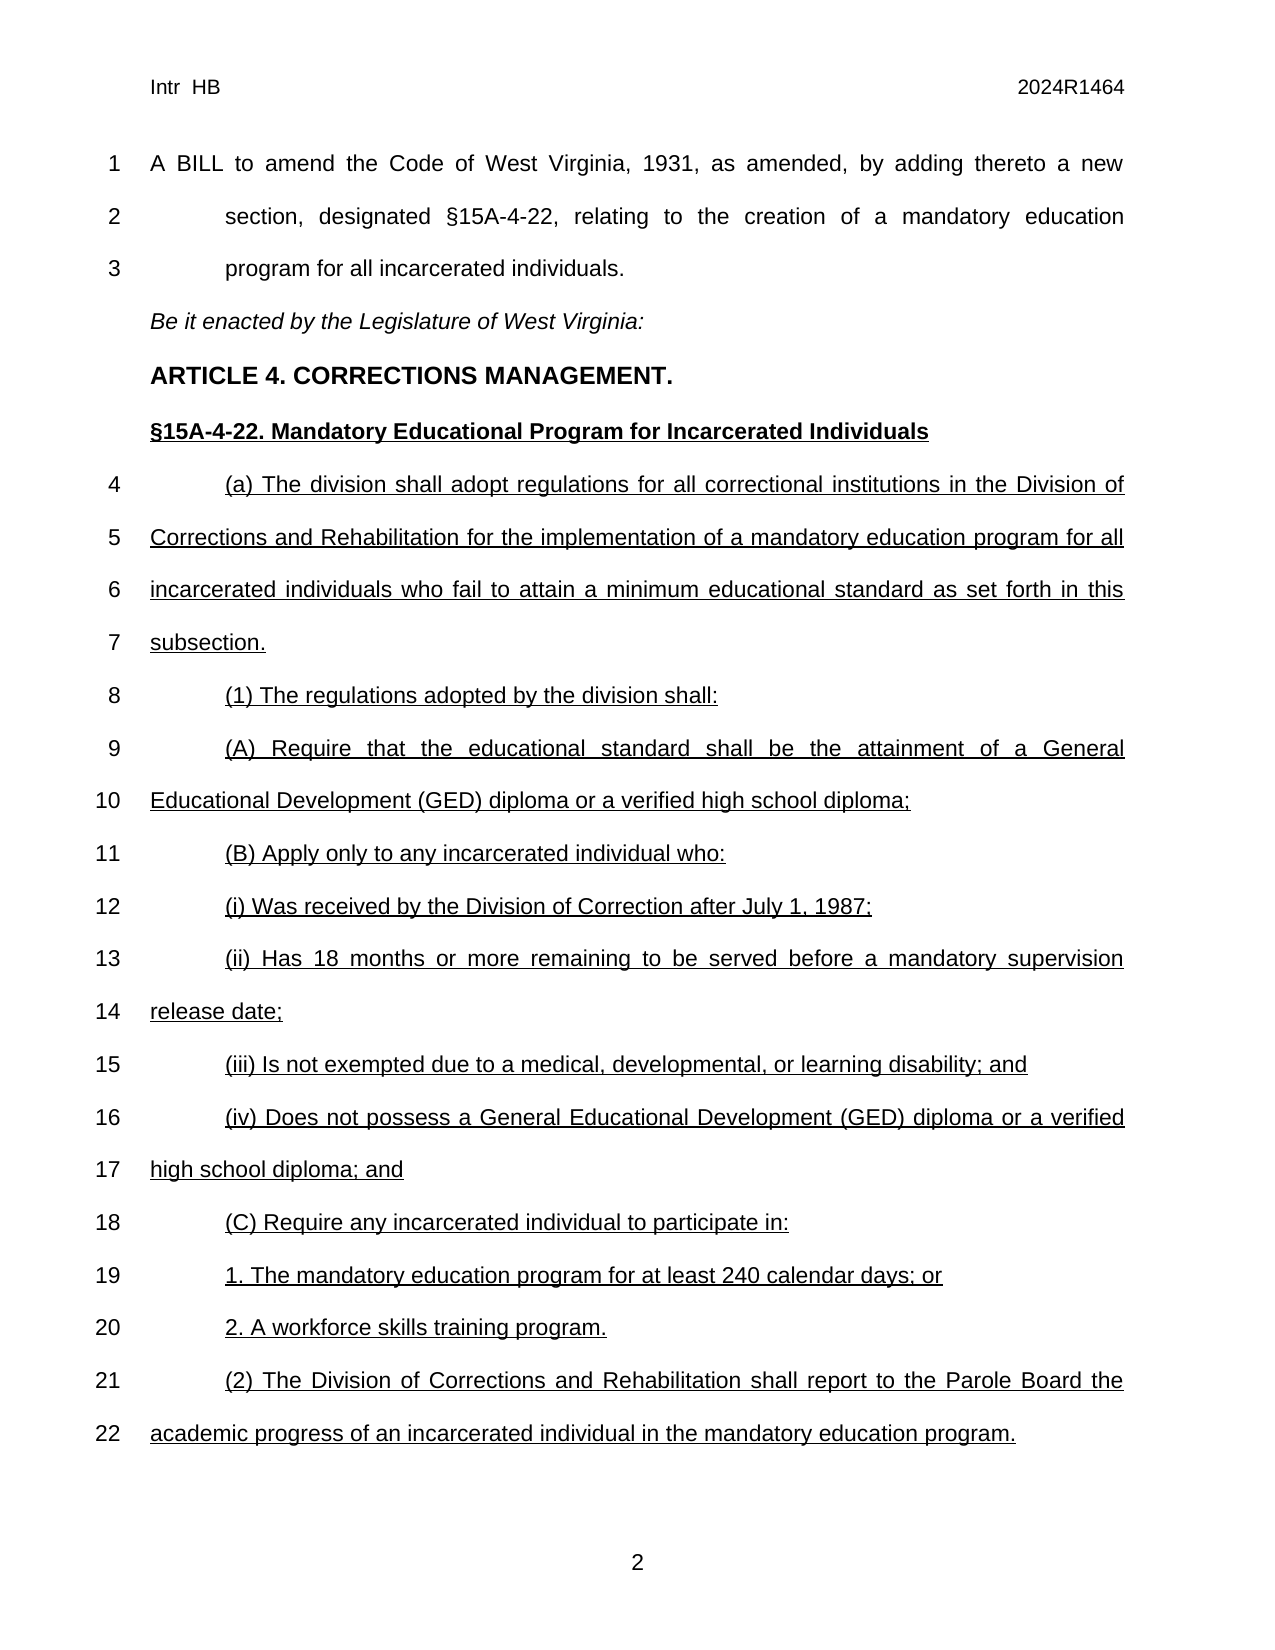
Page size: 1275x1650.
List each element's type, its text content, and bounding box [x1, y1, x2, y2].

text (A) Require that the educational standard shall be the attainment of a General Educational Development (GED) diploma or a verified high school diploma; [150, 734, 1125, 814]
text (a) The division shall adopt regulations for all correctional institutions in the Division of Corrections and Rehabilitation for the implementation of a mandatory education program for all incarcerated individuals who fail to attain a minimum educational standard as set forth in this subsection. [150, 471, 1125, 599]
text (1) The regulations adopted by the division shall: [150, 682, 1125, 708]
title A BILL to amend the Code of West Virginia, 1931, as amended, by adding thereto a new section, designated §15A-4-22, relating to the creation of a mandatory education program for all incarcerated individuals. [150, 150, 1125, 282]
text 1. The mandatory education program for at least 240 calendar days; or [150, 1262, 1125, 1288]
text (2) The Division of Corrections and Rehabilitation shall report to the Parole Board the academic progress of an incarcerated individual in the mandatory education program. [150, 1367, 1125, 1446]
text Be it enacted by the Legislature of West Virginia: [150, 308, 1125, 334]
text (a) The division shall adopt regulations for all correctional institutions in the Division of Corrections and Rehabilitation for the implementation of a mandatory education program for all incarcerated individuals who fail to attain a minimum educational standard as set forth in this subsection. [150, 600, 1125, 656]
subtitle ARTICLE 4. Corrections Management. [150, 361, 1125, 389]
text (iii) Is not exempted due to a medical, developmental, or learning disability; and [150, 1051, 1125, 1077]
text 2. A workforce skills training program. [150, 1314, 1125, 1341]
text (B) Apply only to any incarcerated individual who: [150, 840, 1125, 866]
text (C) Require any incarcerated individual to participate in: [150, 1209, 1125, 1235]
text (ii) Has 18 months or more remaining to be served before a mandatory supervision release date; [150, 945, 1125, 1024]
subtitle §15A-4-22. Mandatory Educational Program for Incarcerated Individuals [150, 418, 1125, 445]
text (i) Was received by the Division of Correction after July 1, 1987; [150, 893, 1125, 919]
text (iv) Does not possess a General Educational Development (GED) diploma or a verified high school diploma; and [150, 1103, 1125, 1183]
